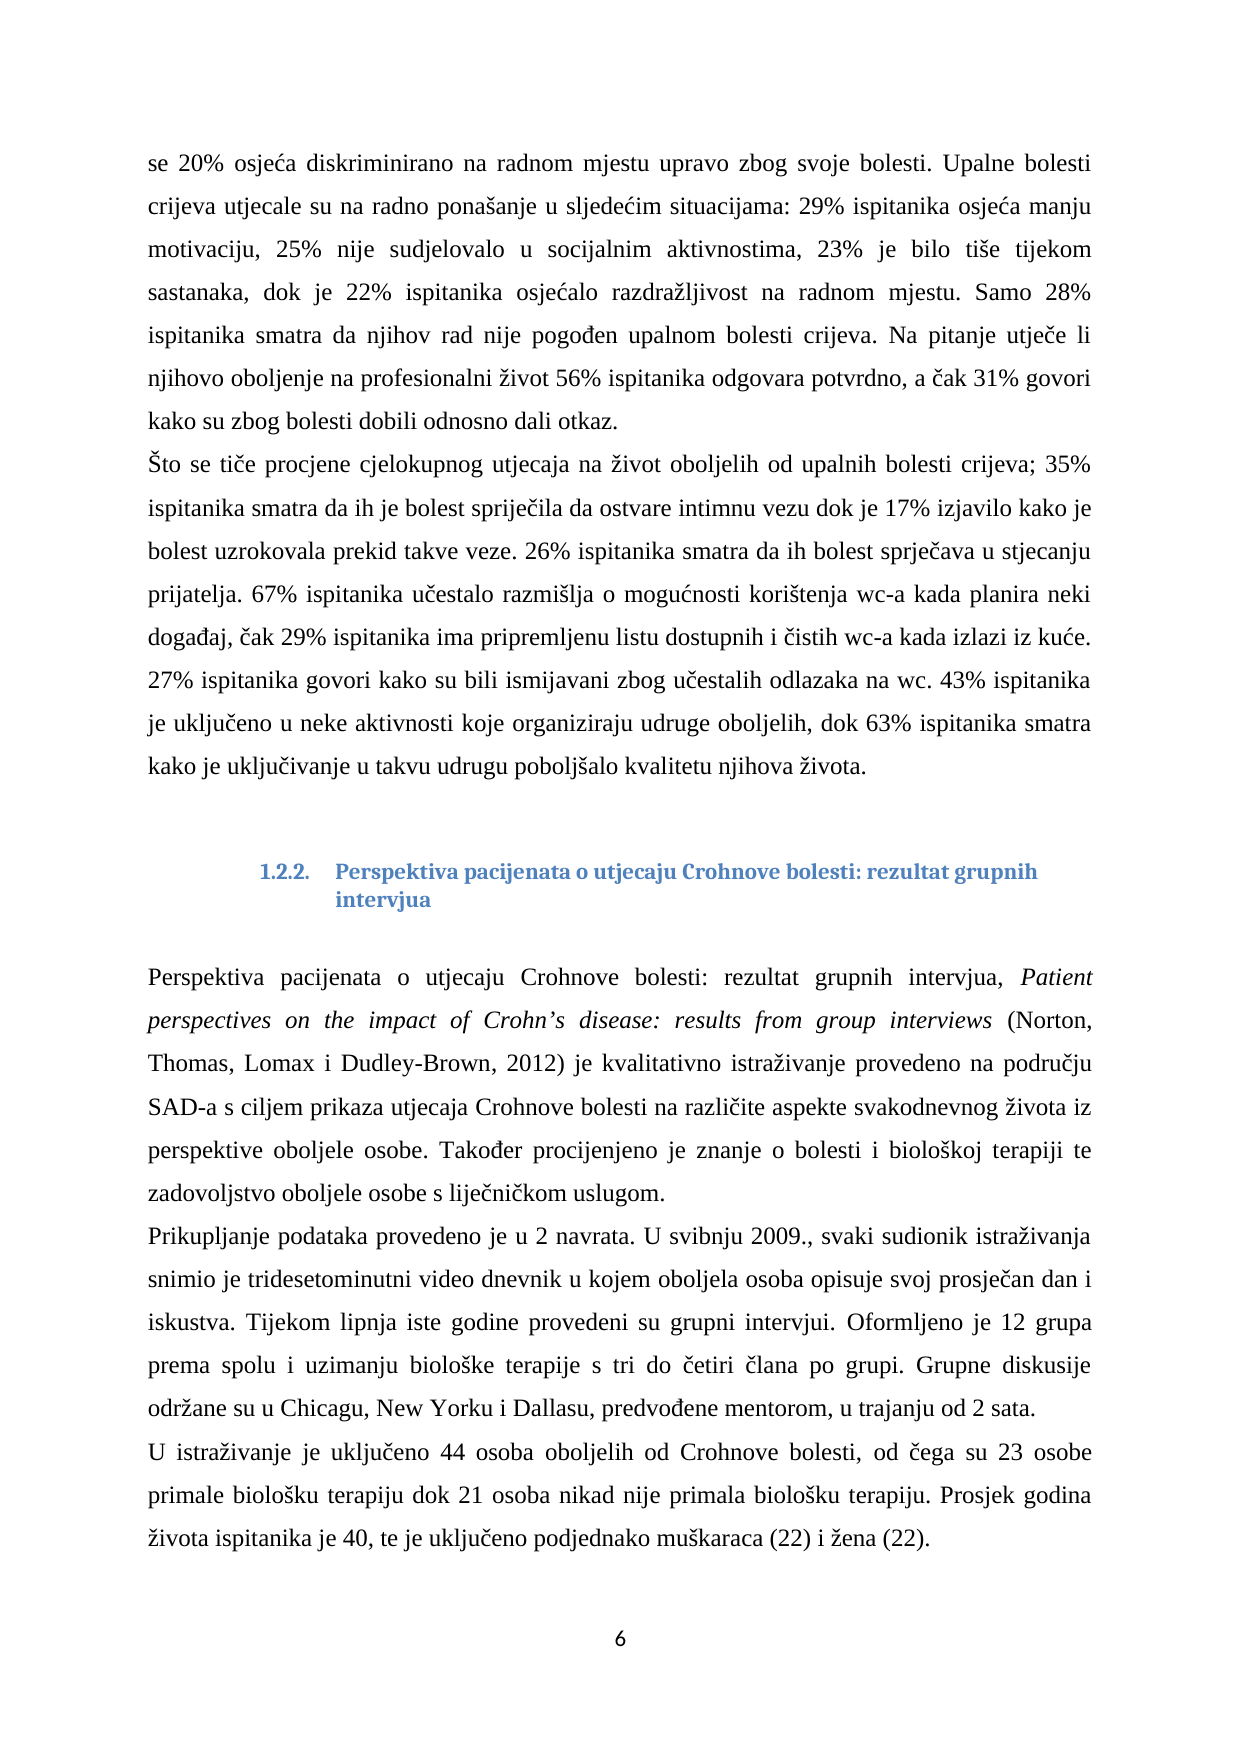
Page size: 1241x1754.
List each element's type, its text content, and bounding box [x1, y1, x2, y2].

text Prikupljanje podataka provedeno je u 2 navrata. U svibnju 2009., svaki sudionik istraživanja snimio je tridesetominutni video dnevnik u kojem oboljela osoba opisuje svoj prosječan dan i iskustva. Tijekom lipnja iste godine provedeni su grupni intervjui. Oformljeno je 12 grupa prema spolu i uzimanju biološke terapije s tri do četiri člana po grupi. Grupne diskusije održane su u Chicagu, New Yorku i Dallasu, predvođene mentorom, u trajanju od 2 sata. [148, 1221, 1092, 1422]
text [148, 148, 1092, 435]
text Što se tiče procjene cjelokupnog utjecaja na život oboljelih od upalnih bolesti crijeva; 35% ispitanika smatra da ih je bolest spriječila da ostvare intimnu vezu dok je 17% izjavilo kako je bolest uzrokovala prekid takve veze. 26% ispitanika smatra da ih bolest sprječava u stjecanju prijatelja. 67% ispitanika učestalo razmišlja o mogućnosti korištenja wc-a kada planira neki događaj, čak 29% ispitanika ima pripremljenu listu dostupnih i čistih wc-a kada izlazi iz kuće. 27% ispitanika govori kako su bili ismijavani zbog učestalih odlazaka na wc. 43% ispitanika je uključeno u neke aktivnosti koje organiziraju udruge oboljelih, dok 63% ispitanika smatra kako je uključivanje u takvu udrugu poboljšalo kvalitetu njihova života. [148, 449, 1092, 780]
subtitle Perspektiva pacijenata o utjecaju Crohnove bolesti: rezultat grupnih intervjua [260, 858, 1092, 913]
text Perspektiva pacijenata o utjecaju Crohnove bolesti: rezultat grupnih intervjua, Patient perspectives on the impact of Crohn’s disease: results from group interviews (Norton, Thomas, Lomax i Dudley-Brown, 2012) je kvalitativno istraživanje provedeno na području SAD-a s ciljem prikaza utjecaja Crohnove bolesti na različite aspekte svakodnevnog života iz perspektive oboljele osobe. Također procijenjeno je znanje o bolesti i biološkoj terapiji te zadovoljstvo oboljele osobe s liječničkom uslugom. [148, 962, 1092, 1207]
text U istraživanje je uključeno 44 osoba oboljelih od Crohnove bolesti, od čega su 23 osobe primale biološku terapiju dok 21 osoba nikad nije primala biološku terapiju. Prosjek godina života ispitanika je 40, te je uključeno podjednako muškaraca (22) i žena (22). [148, 1437, 1092, 1552]
